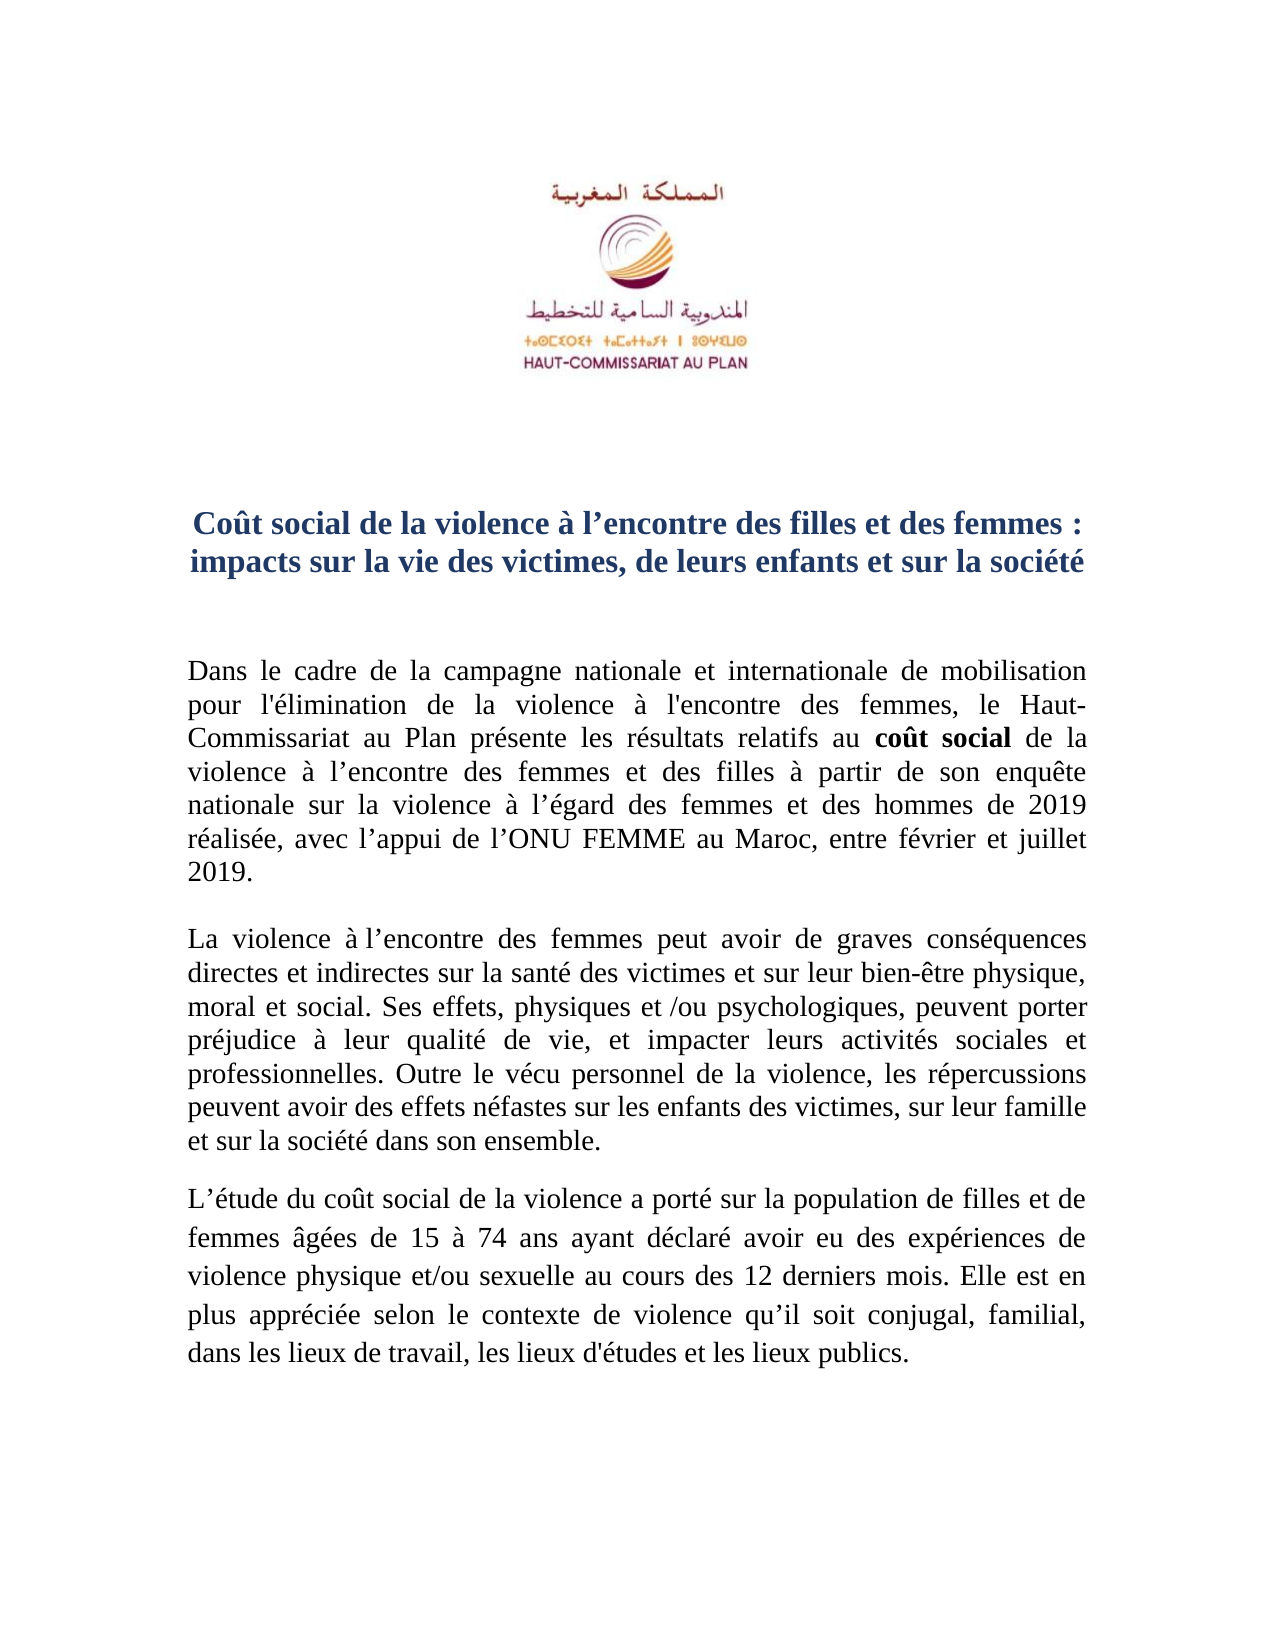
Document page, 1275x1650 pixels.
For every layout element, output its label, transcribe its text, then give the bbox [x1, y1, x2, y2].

subtitle Coût social de la violence à l’encontre des filles et des femmes : impacts sur la vie des victimes, de leurs enfants et sur la société [187, 503, 1087, 580]
text L’étude du coût social de la violence a porté sur la population de filles et de femmes âgées de 15 à 74 ans ayant déclaré avoir eu des expériences de violence physique et/ou sexuelle au cours des 12 derniers mois. Elle est en plus appréciée selon le contexte de violence qu’il soit conjugal, familial, dans les lieux de travail, les lieux d'études et les lieux publics. [187, 1181, 1087, 1369]
text La violence à l’encontre des femmes peut avoir de graves conséquences directes et indirectes sur la santé des victimes et sur leur bien-être physique, moral et social. Ses effets, physiques et /ou psychologiques, peuvent porter préjudice à leur qualité de vie, et impacter leurs activités sociales et professionnelles. Outre le vécu personnel de la violence, les répercussions peuvent avoir des effets néfastes sur les enfants des victimes, sur leur famille et sur la société dans son ensemble. [187, 922, 1087, 1156]
text Dans le cadre de la campagne nationale et internationale de mobilisation pour l'élimination de la violence à l'encontre des femmes, le Haut-Commissariat au Plan présente les résultats relatifs au coût social de la violence à l’encontre des femmes et des filles à partir de son enquête nationale sur la violence à l’égard des femmes et des hommes de 2019 réalisée, avec l’appui de l’ONU FEMME au Maroc, entre février et juillet 2019. [187, 653, 1087, 888]
picture [518, 175, 757, 383]
